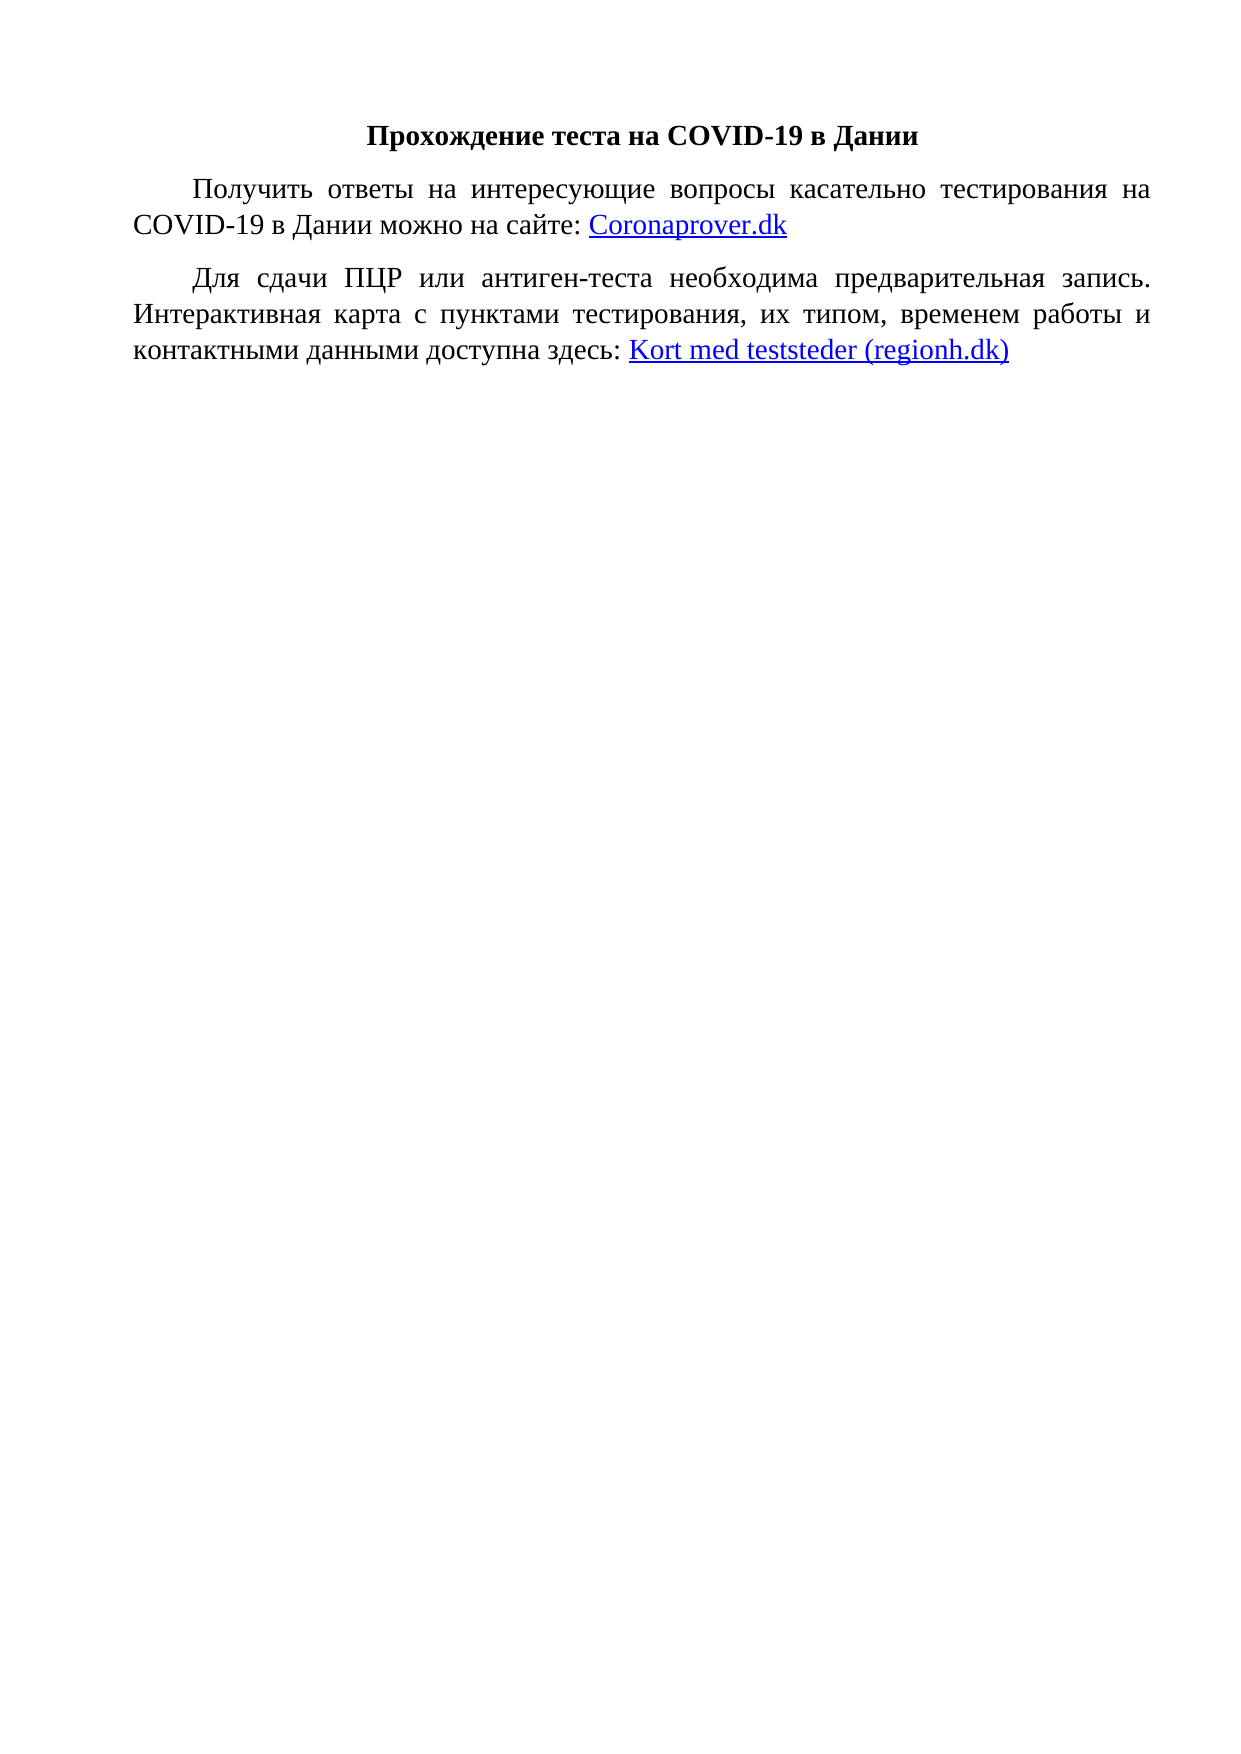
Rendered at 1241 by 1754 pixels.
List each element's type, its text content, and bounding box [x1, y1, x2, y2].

text Прохождение теста на COVID-19 в Дании [133, 118, 1152, 152]
text Получить ответы на интересующие вопросы касательно тестирования на COVID-19 в Дании можно на сайте: Coronaprover.dk [133, 171, 1152, 241]
text Для сдачи ПЦР или антиген-теста необходима предварительная запись. Интерактивная карта с пунктами тестирования, их типом, временем работы и контактными данными доступна здесь: Kort med teststeder (regionh.dk) [133, 260, 1152, 366]
